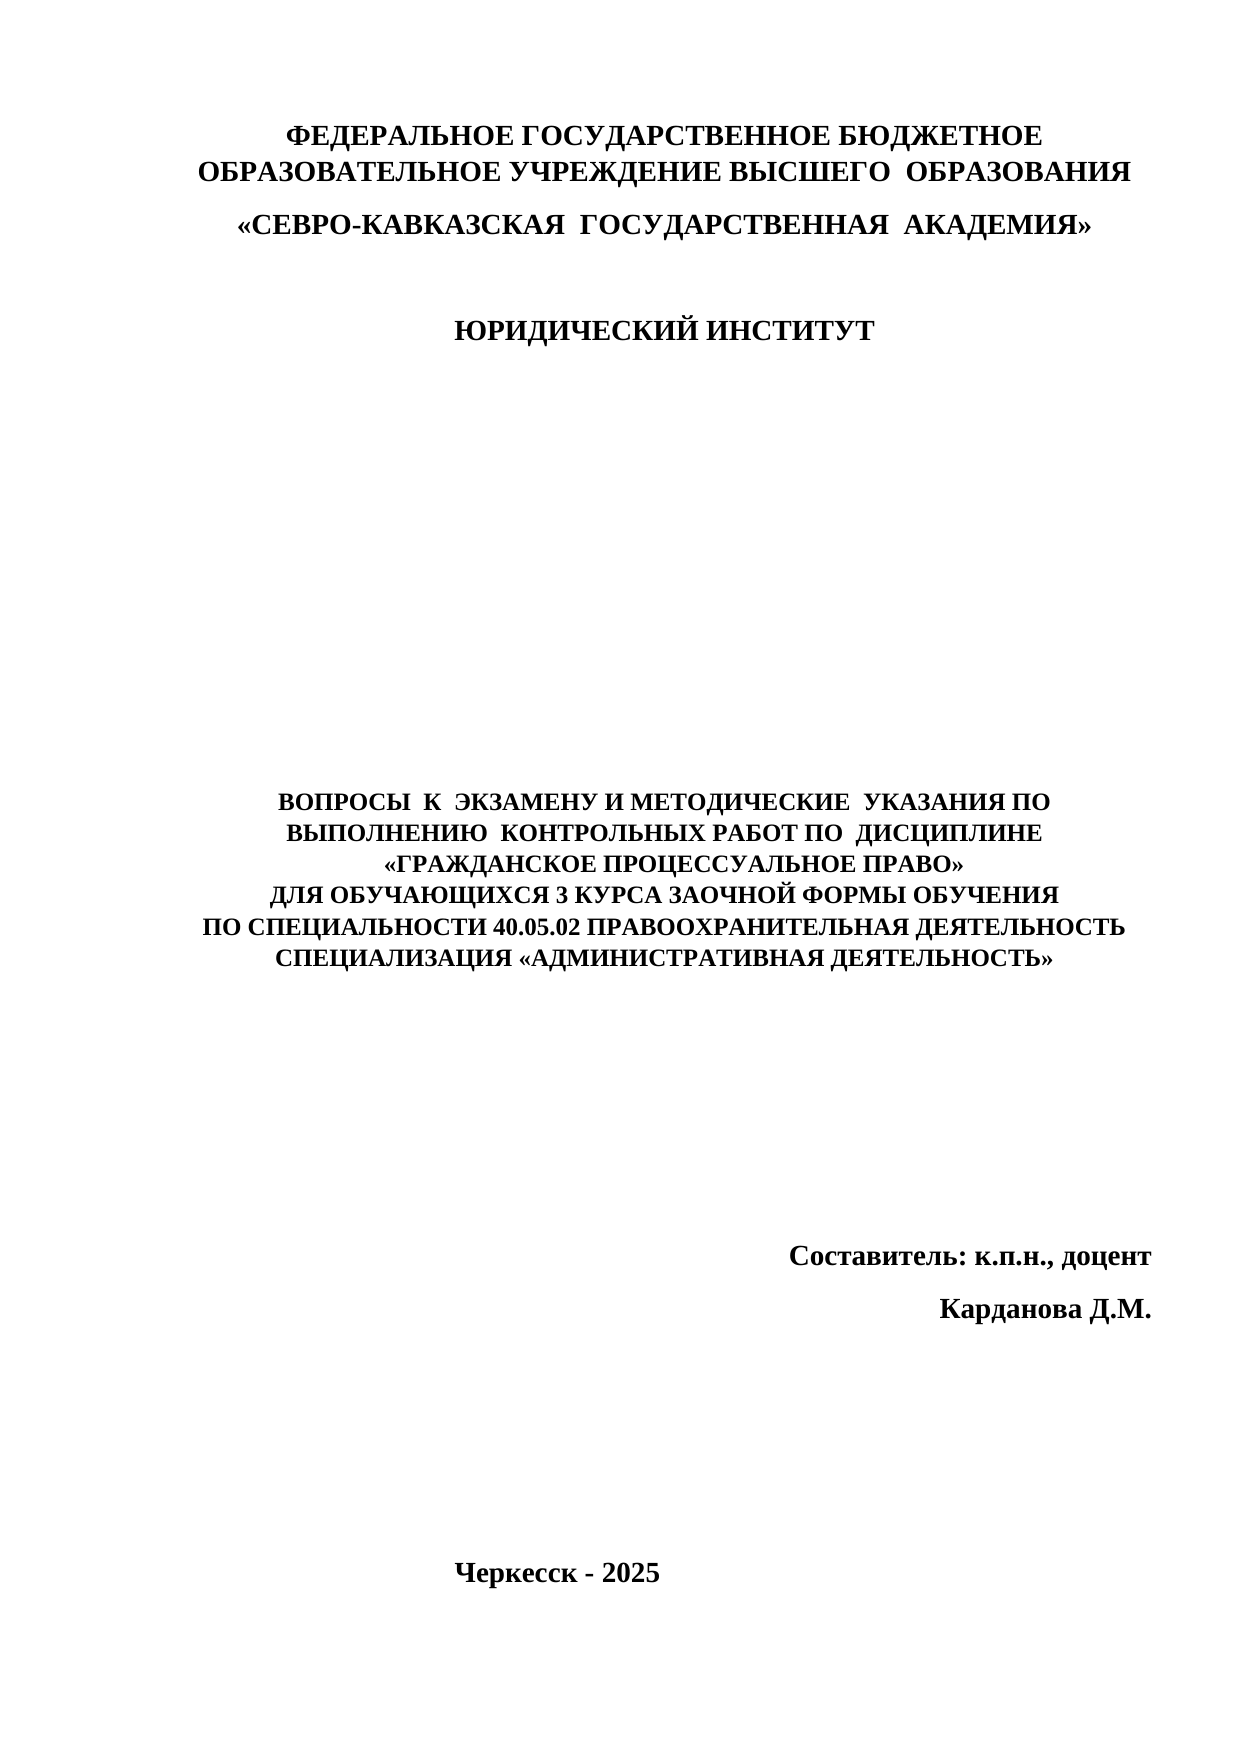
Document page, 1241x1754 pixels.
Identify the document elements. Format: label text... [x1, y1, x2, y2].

text «СЕВРО-КАВКАЗСКАЯ ГОСУДАРСТВЕННАЯ АКАДЕМИЯ» [177, 207, 1152, 241]
text Карданова Д.М. [177, 1291, 1152, 1324]
text ДЛЯ ОБУЧАЮЩИХСЯ 3 КУРСА ЗАОЧНОЙ ФОРМЫ ОБУЧЕНИЯ [177, 881, 1152, 909]
text ПО СПЕЦИАЛЬНОСТИ 40.05.02 ПРАВООХРАНИТЕЛЬНАЯ ДЕЯТЕЛЬНОСТЬ СПЕЦИАЛИЗАЦИЯ «АДМИНИСТРАТИВНАЯ ДЕЯТЕЛЬНОСТЬ» [177, 912, 1152, 971]
text ЮРИДИЧЕСКИЙ ИНСТИТУТ [177, 313, 1152, 346]
text Черкесск - 2025 [177, 1555, 1152, 1589]
text ВОПРОСЫ К ЭКЗАМЕНУ И МЕТОДИЧЕСКИЕ УКАЗАНИЯ ПО ВЫПОЛНЕНИЮ КОНТРОЛЬНЫХ РАБОТ ПО ДИСЦИПЛИНЕ [177, 787, 1152, 847]
text «ГРАЖДАНСКОЕ ПРОЦЕССУАЛЬНОЕ ПРАВО» [177, 849, 1152, 878]
text Составитель: к.п.н., доцент [177, 1238, 1152, 1272]
text ФЕДЕРАЛЬНОЕ ГОСУДАРСТВЕННОЕ БЮДЖЕТНОЕ ОБРАЗОВАТЕЛЬНОЕ УЧРЕЖДЕНИЕ ВЫСШЕГО ОБРАЗОВАНИЯ [177, 118, 1152, 188]
